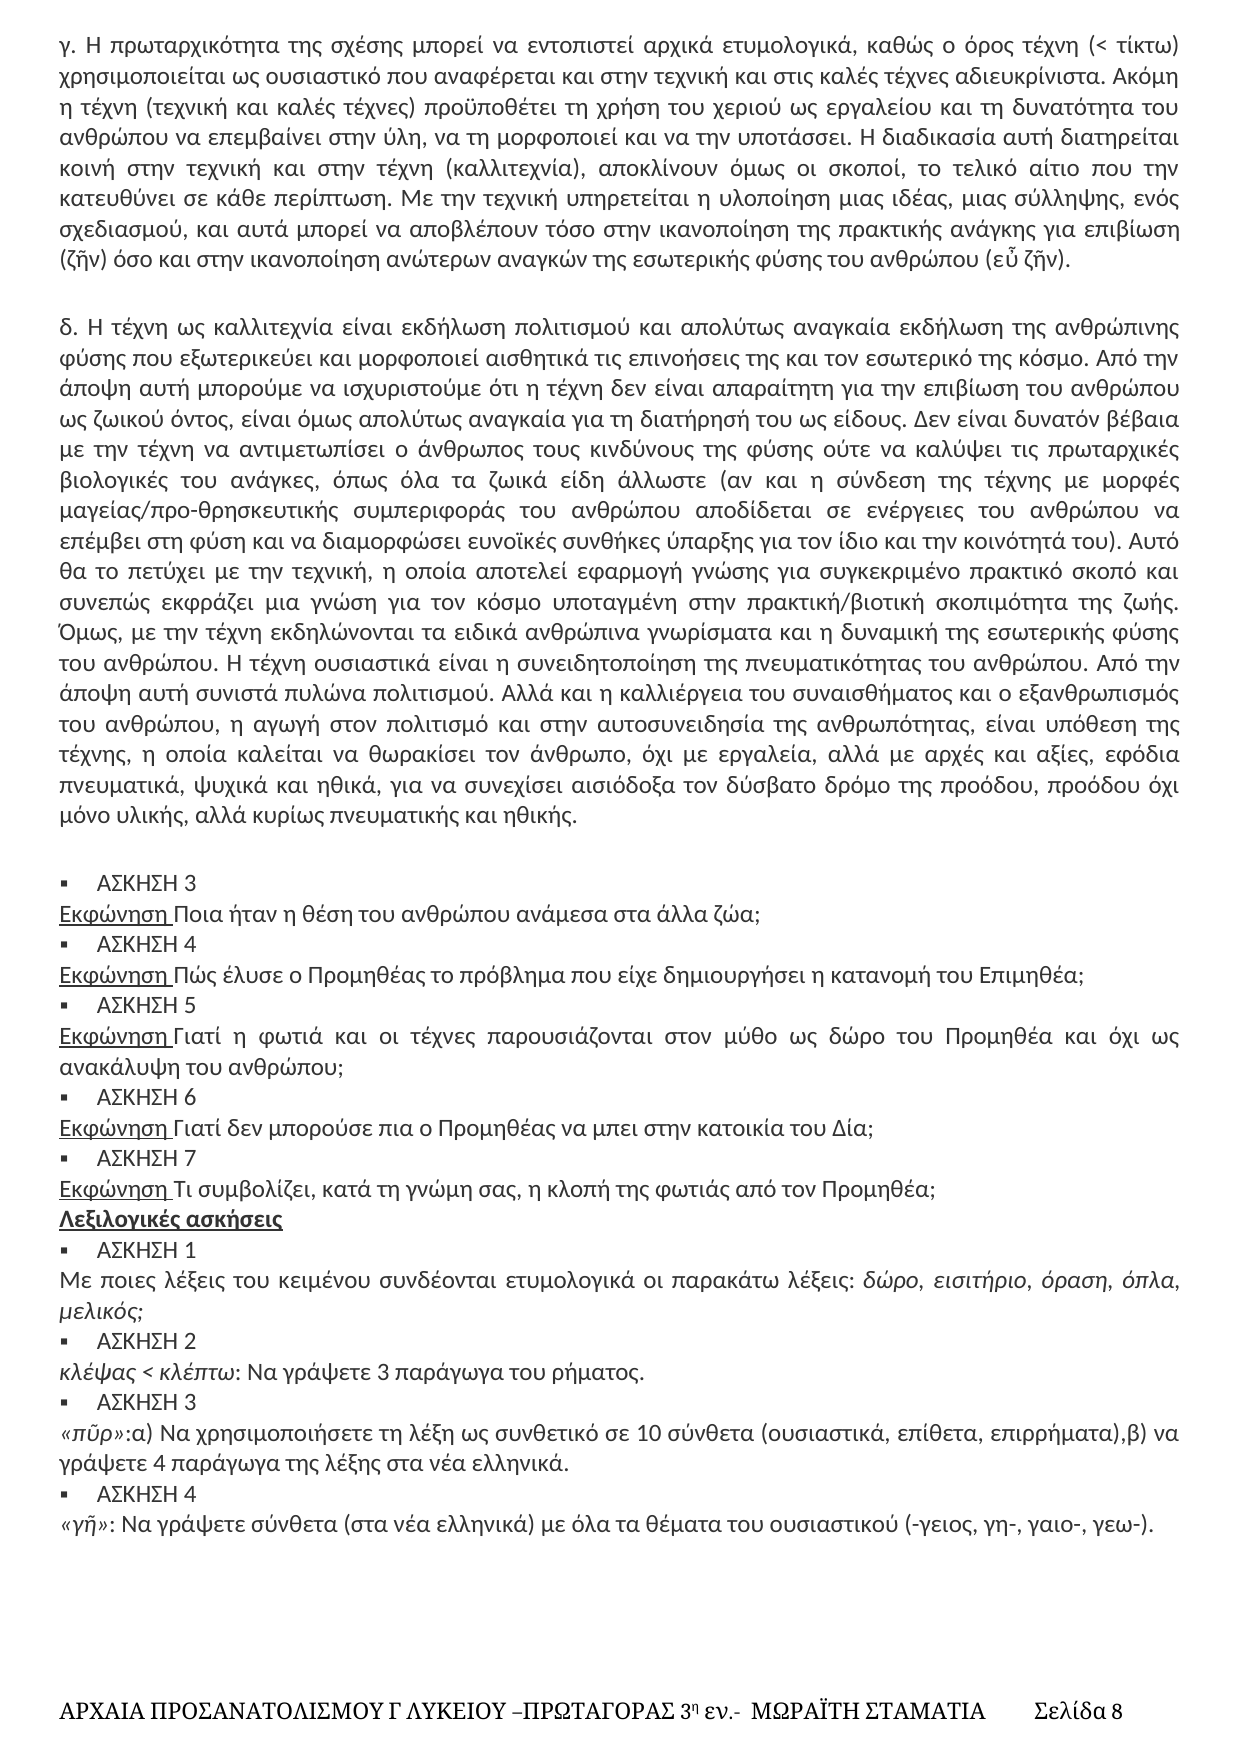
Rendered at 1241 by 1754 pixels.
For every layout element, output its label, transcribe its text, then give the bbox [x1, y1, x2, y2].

text Εκφώνηση Ποια ήταν η θέση του ανθρώπου ανάμεσα στα άλλα ζώα; [59, 898, 1181, 929]
text Με ποιες λέξεις του κειμένου συνδέονται ετυμολογικά οι παρακάτω λέξεις: δώρο, εισιτήριο, όραση, όπλα, μελικός; [59, 1264, 1181, 1325]
list ΑΣΚΗΣΗ 5 [59, 990, 1181, 1020]
list ΑΣΚΗΣΗ 6 [59, 1081, 1181, 1112]
text δ. Η τέχνη ως καλλιτεχνία είναι εκδήλωση πολιτισμού και απολύτως αναγκαία εκδήλωση της ανθρώπινης φύσης που εξωτερικεύει και μορφοποιεί αισθητικά τις επινοήσεις της και τον εσωτερικό της κόσμο. Από την άποψη αυτή μπορούμε να ισχυριστούμε ότι η τέχνη δεν είναι απαραίτητη για την επιβίωση του ανθρώπου ως ζωικού όντος, είναι όμως απολύτως αναγκαία για τη διατήρησή του ως είδους. Δεν είναι δυνατόν βέβαια με την τέχνη να αντιμετωπίσει ο άνθρωπος τους κινδύνους της φύσης ούτε να καλύψει τις πρωταρχικές βιολογικές του ανάγκες, όπως όλα τα ζωικά είδη άλλωστε (αν και η σύνδεση της τέχνης με μορφές μαγείας/προ-θρησκευτικής συμπεριφοράς του ανθρώπου αποδίδεται σε ενέργειες του ανθρώπου να επέμβει στη φύση και να διαμορφώσει ευνοϊκές συνθήκες ύπαρξης για τον ίδιο και την κοινότητά του). Αυτό θα το πετύχει με την τεχνική, η οποία αποτελεί εφαρμογή γνώσης για συγκεκριμένο πρακτικό σκοπό και συνεπώς εκφράζει μια γνώση για τον κόσμο υποταγμένη στην πρακτική/βιοτική σκοπιμότητα της ζωής. Όμως, με την τέχνη εκδηλώνονται τα ειδικά ανθρώπινα γνωρίσματα και η δυναμική της εσωτερικής φύσης του ανθρώπου. Η τέχνη ουσιαστικά είναι η συνειδητοποίηση της πνευματικότητας του ανθρώπου. Από την άποψη αυτή συνιστά πυλώνα πολιτισμού. Αλλά και η καλλιέργεια του συναισθήματος και ο εξανθρωπισμός του ανθρώπου, η αγωγή στον πολιτισμό και στην αυτοσυνειδησία της ανθρωπότητας, είναι υπόθεση της τέχνης, η οποία καλείται να θωρακίσει τον άνθρωπο, όχι με εργαλεία, αλλά με αρχές και αξίες, εφόδια πνευματικά, ψυχικά και ηθικά, για να συνεχίσει αισιόδοξα τον δύσβατο δρόμο της προόδου, προόδου όχι μόνο υλικής, αλλά κυρίως πνευματικής και ηθικής. [59, 311, 1181, 830]
list ΑΣΚΗΣΗ 4 [59, 929, 1181, 959]
text κλέψας < κλέπτω: Να γράψετε 3 παράγωγα του ρήματος. [59, 1356, 1181, 1386]
list ΑΣΚΗΣΗ 3 [59, 1386, 1181, 1417]
text Εκφώνηση Γιατί η φωτιά και οι τέχνες παρουσιάζονται στον μύθο ως δώρο του Προμηθέα και όχι ως ανακάλυψη του ανθρώπου; [59, 1020, 1181, 1081]
text Εκφώνηση Γιατί δεν μπορούσε πια ο Προμηθέας να μπει στην κατοικία του Δία; [59, 1112, 1181, 1142]
list ΑΣΚΗΣΗ 4 [59, 1478, 1181, 1508]
text «γῆ»: Να γράψετε σύνθετα (στα νέα ελληνικά) με όλα τα θέματα του ουσιαστικού (-γειος, γη-, γαιο-, γεω-). [59, 1508, 1181, 1539]
text Εκφώνηση Πώς έλυσε ο Προμηθέας το πρόβλημα που είχε δημιουργήσει η κατανομή του Επιμηθέα; [59, 959, 1181, 990]
text Λεξιλογικές ασκήσεις [59, 1203, 1181, 1234]
list ΑΣΚΗΣΗ 1 [59, 1234, 1181, 1264]
list ΑΣΚΗΣΗ 3 [59, 868, 1181, 898]
list ΑΣΚΗΣΗ 7 [59, 1142, 1181, 1173]
text γ. Η πρωταρχικότητα της σχέσης μπορεί να εντοπιστεί αρχικά ετυμολογικά, καθώς ο όρος τέχνη (< τίκτω) χρησιμοποιείται ως ουσιαστικό που αναφέρεται και στην τεχνική και στις καλές τέχνες αδιευκρίνιστα. Ακόμη η τέχνη (τεχνική και καλές τέχνες) προϋποθέτει τη χρήση του χεριού ως εργαλείου και τη δυνατότητα του ανθρώπου να επεμβαίνει στην ύλη, να τη μορφοποιεί και να την υποτάσσει. Η διαδικασία αυτή διατηρείται κοινή στην τεχνική και στην τέχνη (καλλιτεχνία), αποκλίνουν όμως οι σκοποί, το τελικό αίτιο που την κατευθύνει σε κάθε περίπτωση. Με την τεχνική υπηρετείται η υλοποίηση μιας ιδέας, μιας σύλληψης, ενός σχεδιασμού, και αυτά μπορεί να αποβλέπουν τόσο στην ικανοποίηση της πρακτικής ανάγκης για επιβίωση (ζῆν) όσο και στην ικανοποίηση ανώτερων αναγκών της εσωτερικής φύσης του ανθρώπου (εὖ ζῆν). [59, 29, 1181, 274]
text Εκφώνηση Τι συμβολίζει, κατά τη γνώμη σας, η κλοπή της φωτιάς από τον Προμηθέα; [59, 1173, 1181, 1203]
list ΑΣΚΗΣΗ 2 [59, 1325, 1181, 1356]
text «πῦρ»:α) Να χρησιμοποιήσετε τη λέξη ως συνθετικό σε 10 σύνθετα (ουσιαστικά, επίθετα, επιρρήματα),β) να γράψετε 4 παράγωγα της λέξης στα νέα ελληνικά. [59, 1417, 1181, 1478]
